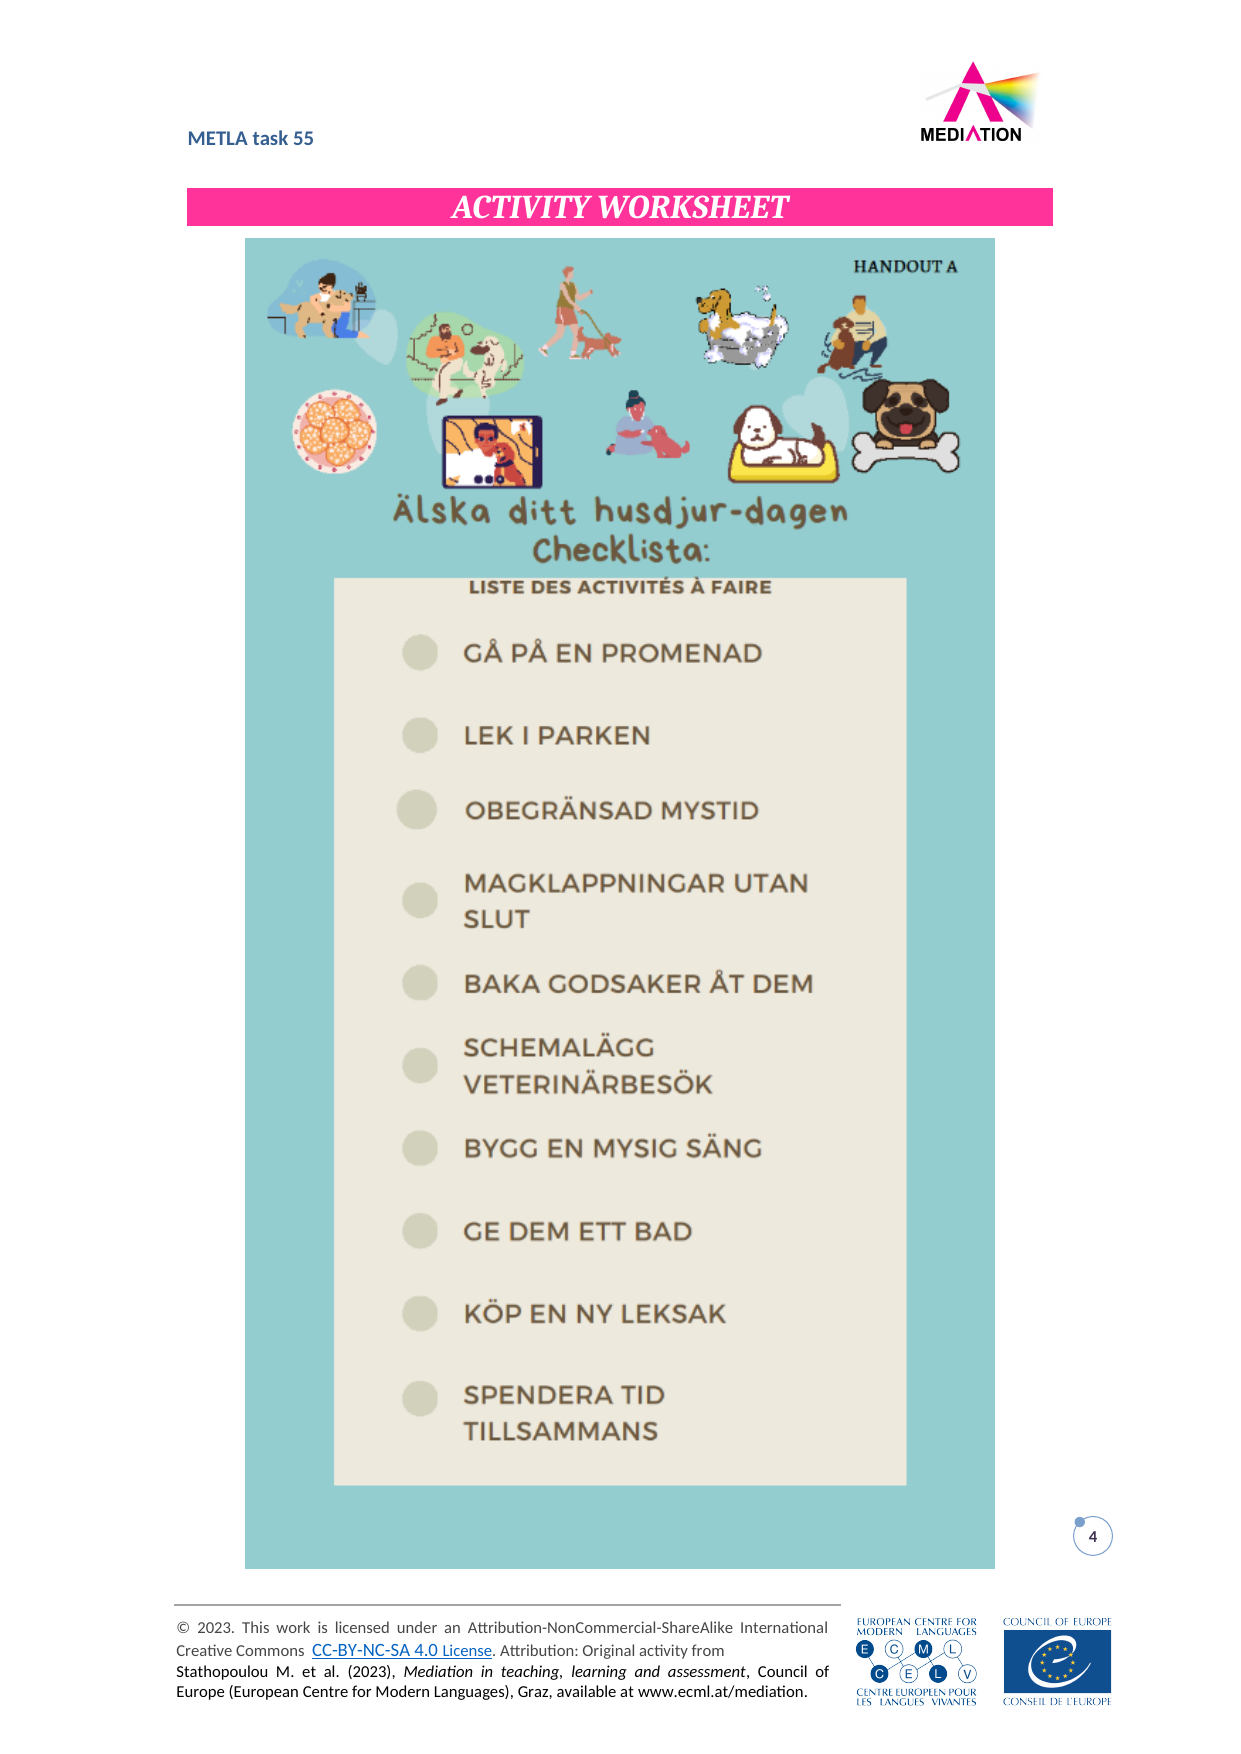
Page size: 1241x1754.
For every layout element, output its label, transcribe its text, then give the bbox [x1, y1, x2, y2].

picture [855, 1617, 1113, 1706]
picture [917, 58, 1044, 146]
text ACTIVITY WORKSHEET [187, 188, 1053, 226]
